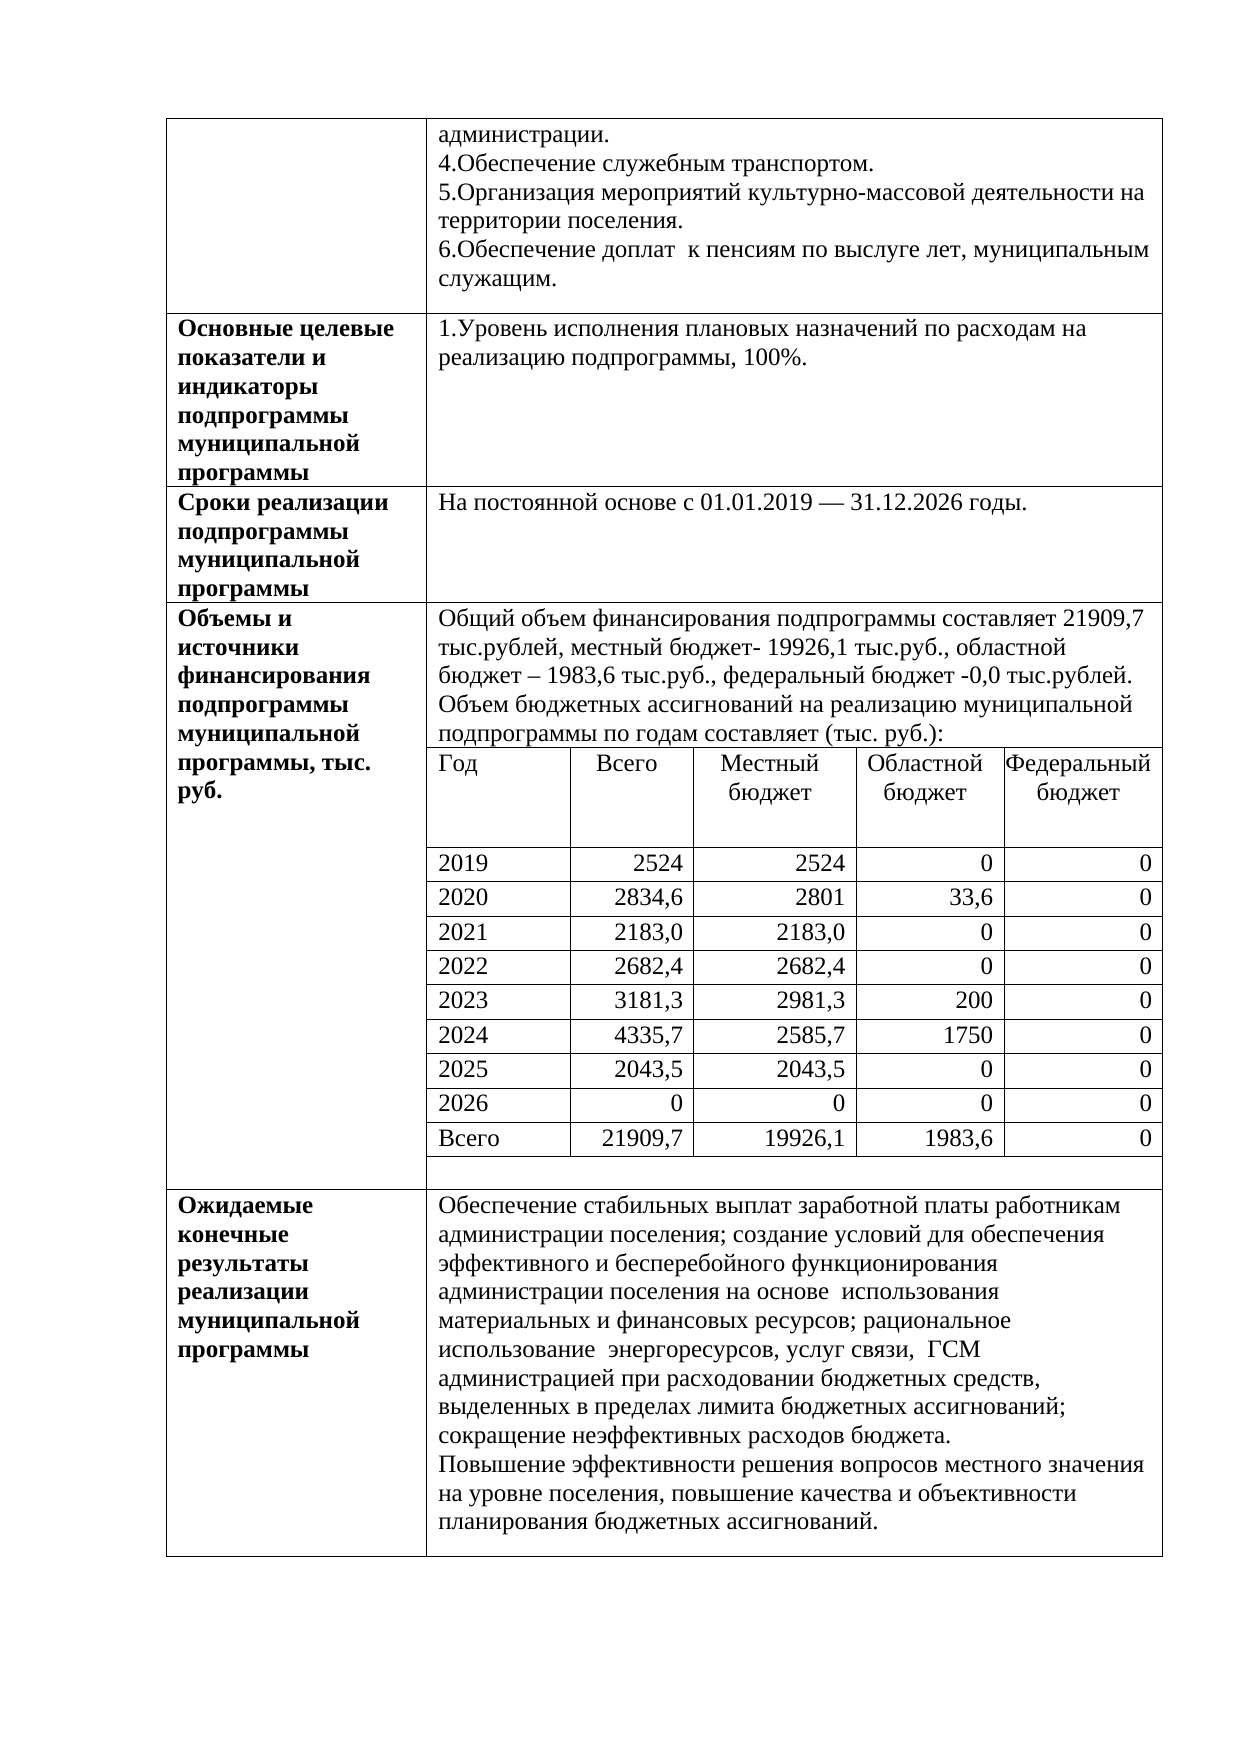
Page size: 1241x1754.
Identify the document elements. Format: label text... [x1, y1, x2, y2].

table_cell 2524 [694, 848, 856, 881]
table_cell 2025 [427, 1054, 570, 1087]
table_cell 0 [1005, 917, 1162, 950]
table_cell 0 [1005, 1054, 1162, 1087]
table_cell Обеспечение стабильных выплат заработной платы работникам администрации поселения; создание условий для обеспечения эффективного и бесперебойного функционирования администрации поселения на основе использования материальных и финансовых ресурсов; рациональное использование энергоресурсов, услуг связи, ГСМ администрацией при расходовании бюджетных средств, выделенных в пределах лимита бюджетных ассигнований; сокращение неэффективных расходов бюджета. Повышение эффективности решения вопросов местного значения на уровне поселения, повышение качества и объективности планирования бюджетных ассигнований. [427, 1190, 1162, 1556]
table_cell 0 [857, 1089, 1004, 1122]
table_cell 2981,3 [694, 985, 856, 1019]
table_cell Всего [571, 748, 693, 847]
table_cell [427, 1157, 1162, 1189]
table_cell 2043,5 [571, 1054, 693, 1087]
table_cell 0 [857, 1054, 1004, 1087]
table_cell Общий объем финансирования подпрограммы составляет 21909,7 тыс.рублей, местный бюджет- 19926,1 тыс.руб., областной бюджет – 1983,6 тыс.руб., федеральный бюджет -0,0 тыс.рублей. Объем бюджетных ассигнований на реализацию муниципальной подпрограммы по годам составляет (тыс. руб.): [427, 603, 1162, 747]
table_cell 2024 [427, 1020, 570, 1053]
table_cell 2019 [427, 848, 570, 881]
table_cell 2026 [427, 1089, 570, 1122]
table_cell 0 [1005, 848, 1162, 881]
table_cell 4335,7 [571, 1020, 693, 1053]
table_cell Основные целевые показатели и индикаторы подпрограммы муниципальной программы [167, 314, 426, 486]
table_cell 2043,5 [694, 1054, 856, 1087]
table_cell 2183,0 [571, 917, 693, 950]
table_cell 2183,0 [694, 917, 856, 950]
table_cell 1750 [857, 1020, 1004, 1053]
table_cell 0 [1005, 951, 1162, 984]
table_cell 0 [857, 951, 1004, 984]
table_cell Сроки реализации подпрограммы муниципальной программы [167, 487, 426, 602]
table_cell 0 [571, 1089, 693, 1122]
table_cell 0 [694, 1089, 856, 1122]
table_cell 3181,3 [571, 985, 693, 1019]
table_cell 0 [1005, 1020, 1162, 1053]
table_cell 21909,7 [571, 1123, 693, 1156]
table_cell Областной бюджет [857, 748, 1004, 847]
table_cell 2682,4 [571, 951, 693, 984]
table_cell 200 [857, 985, 1004, 1019]
table_cell 1.Уровень исполнения плановых назначений по расходам на реализацию подпрограммы, 100%. [427, 314, 1162, 486]
table_cell Местный бюджет [694, 748, 856, 847]
table_cell Всего [427, 1123, 570, 1156]
table_cell 2022 [427, 951, 570, 984]
table_cell 2682,4 [694, 951, 856, 984]
table_cell Объемы и источники финансирования подпрограммы муниципальной программы, тыс. руб. [167, 603, 426, 1189]
table_cell 1983,6 [857, 1123, 1004, 1156]
table_cell 2023 [427, 985, 570, 1019]
table_cell Федеральный бюджет [1005, 748, 1162, 847]
table_cell На постоянной основе с 01.01.2019 — 31.12.2026 годы. [427, 487, 1162, 602]
table_cell 0 [857, 917, 1004, 950]
table_cell 19926,1 [694, 1123, 856, 1156]
table_cell 2801 [694, 882, 856, 916]
table_cell 2524 [571, 848, 693, 881]
table_cell 33,6 [857, 882, 1004, 916]
table_cell 0 [1005, 1089, 1162, 1122]
table_cell 2834,6 [571, 882, 693, 916]
table_cell 2585,7 [694, 1020, 856, 1053]
table_cell 2020 [427, 882, 570, 916]
table_cell 0 [1005, 985, 1162, 1019]
table_cell Ожидаемые конечные результаты реализации муниципальной программы [167, 1190, 426, 1556]
table_cell 0 [1005, 1123, 1162, 1156]
table_cell 0 [1005, 882, 1162, 916]
table_cell 2021 [427, 917, 570, 950]
table_cell 0 [857, 848, 1004, 881]
table_cell Год [427, 748, 570, 847]
